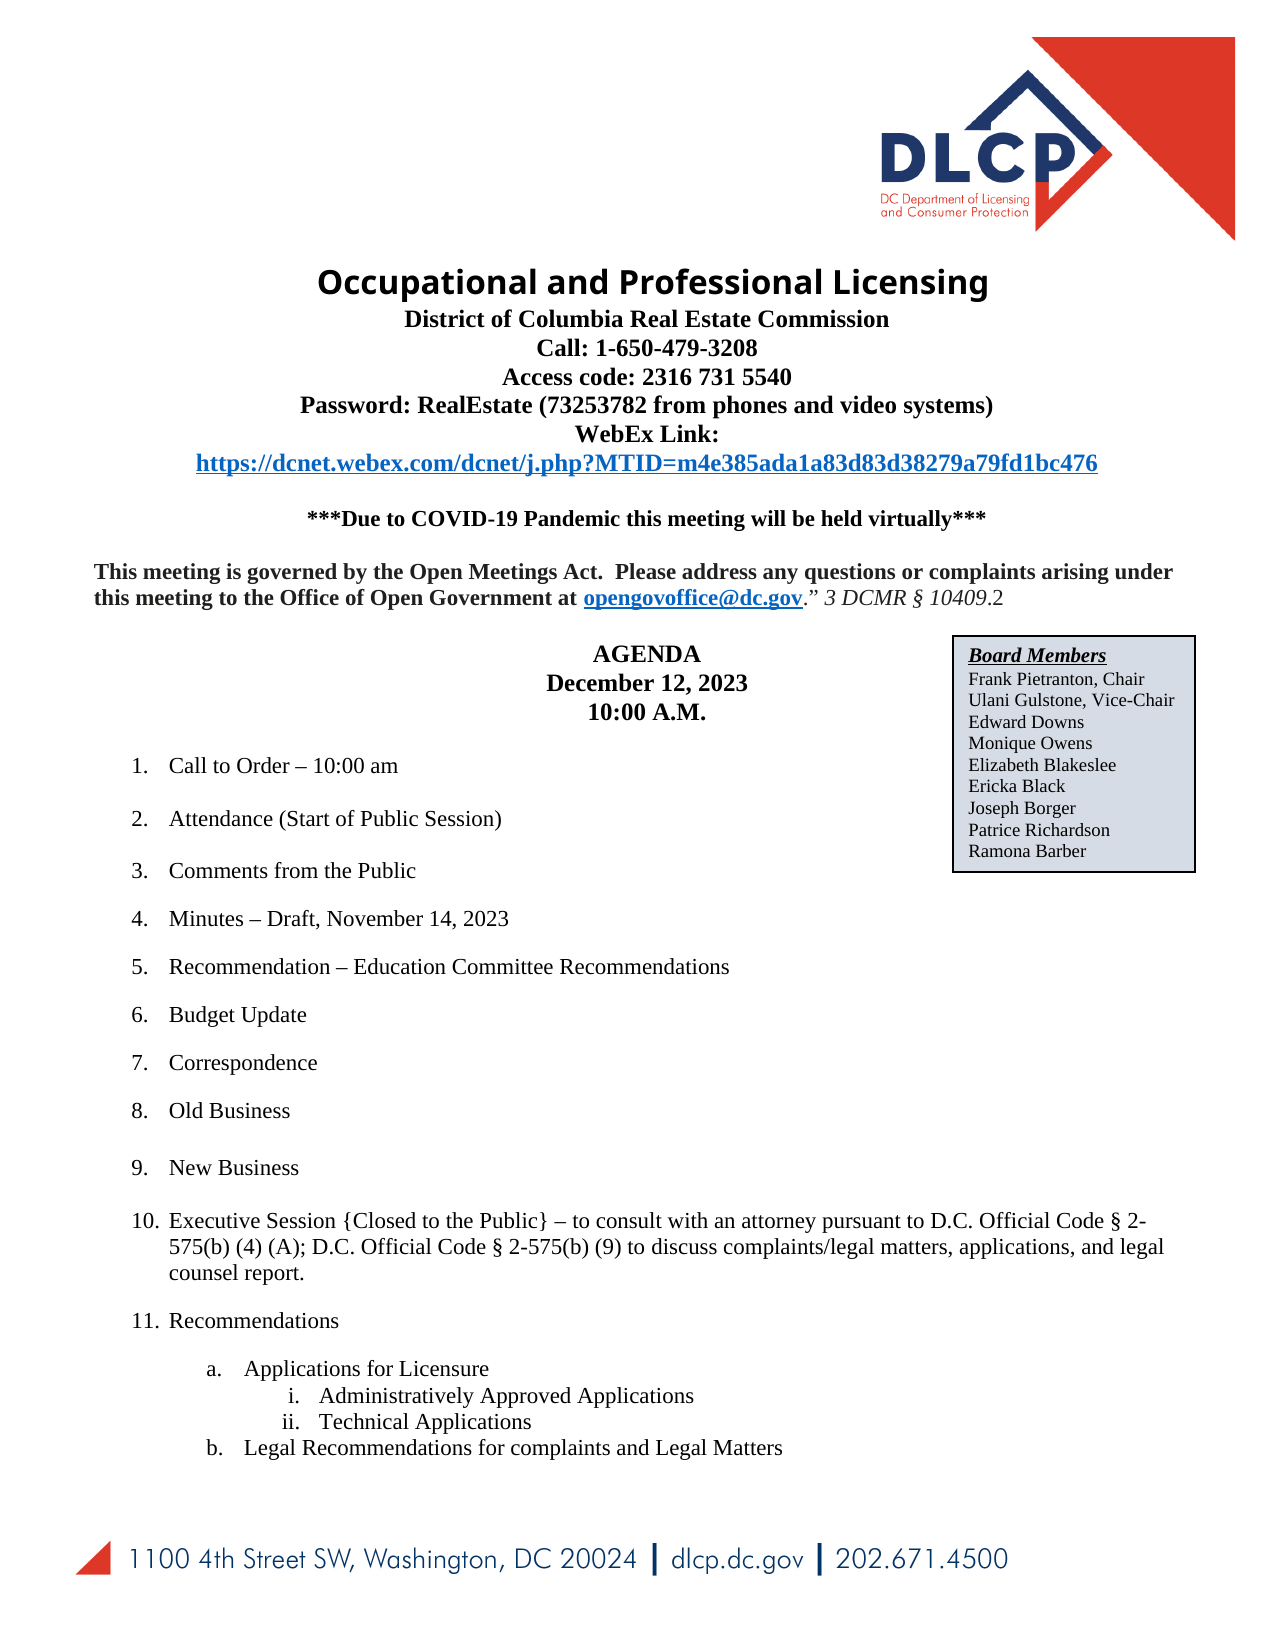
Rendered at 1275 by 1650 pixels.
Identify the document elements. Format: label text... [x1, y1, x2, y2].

list Recommendations [131, 1307, 1200, 1334]
list Minutes – Draft, November 14, 2023 [131, 906, 1200, 932]
text https://dcnet.webex.com/dcnet/j.php?MTID=m4e385ada1a83d83d38279a79fd1bc476 [94, 448, 1200, 477]
list Attendance (Start of Public Session) [131, 805, 1200, 831]
text District of Columbia Real Estate Commission [94, 304, 1200, 333]
list Comments from the Public [131, 858, 1200, 884]
list Executive Session {Closed to the Public} – to consult with an attorney pursuant to D.C. Official Code § 2-575(b) (4) (A); D.C. Official Code § 2-575(b) (9) to discuss complaints/legal matters, applications, and legal counsel report. [131, 1207, 1200, 1286]
picture [0, 1492, 1275, 1650]
list Old Business [131, 1097, 1200, 1123]
list Technical Applications [300, 1408, 1200, 1434]
text WebEx Link: [94, 419, 1200, 448]
text 10:00 A.M. [94, 697, 1200, 726]
list New Business [131, 1154, 1200, 1180]
list Applications for Licensure [206, 1355, 1200, 1382]
list Budget Update [131, 1001, 1200, 1028]
text Call: 1-650-479-3208 [94, 333, 1200, 362]
text ***Due to COVID-19 Pandemic this meeting will be held virtually*** [94, 505, 1200, 532]
text Access code: 2316 731 5540 [94, 362, 1200, 390]
list Correspondence [131, 1049, 1200, 1076]
text Password: RealEstate (73253782 from phones and video systems) [94, 390, 1200, 419]
list Administratively Approved Applications [300, 1382, 1200, 1408]
list Legal Recommendations for complaints and Legal Matters [206, 1434, 1200, 1461]
text AGENDA [94, 639, 1200, 668]
text December 12, 2023 [94, 668, 1200, 697]
text Occupational and Professional Licensing [94, 259, 1200, 304]
picture [853, 37, 1236, 253]
text This meeting is governed by the Open Meetings Act. Please address any questions or complaints arising under this meeting to the Office of Open Government at opengovoffice@dc.gov.” 3 DCMR § 10409.2 [94, 558, 1200, 611]
list Call to Order – 10:00 am [131, 752, 1200, 778]
list Recommendation – Education Committee Recommendations [131, 953, 1200, 980]
